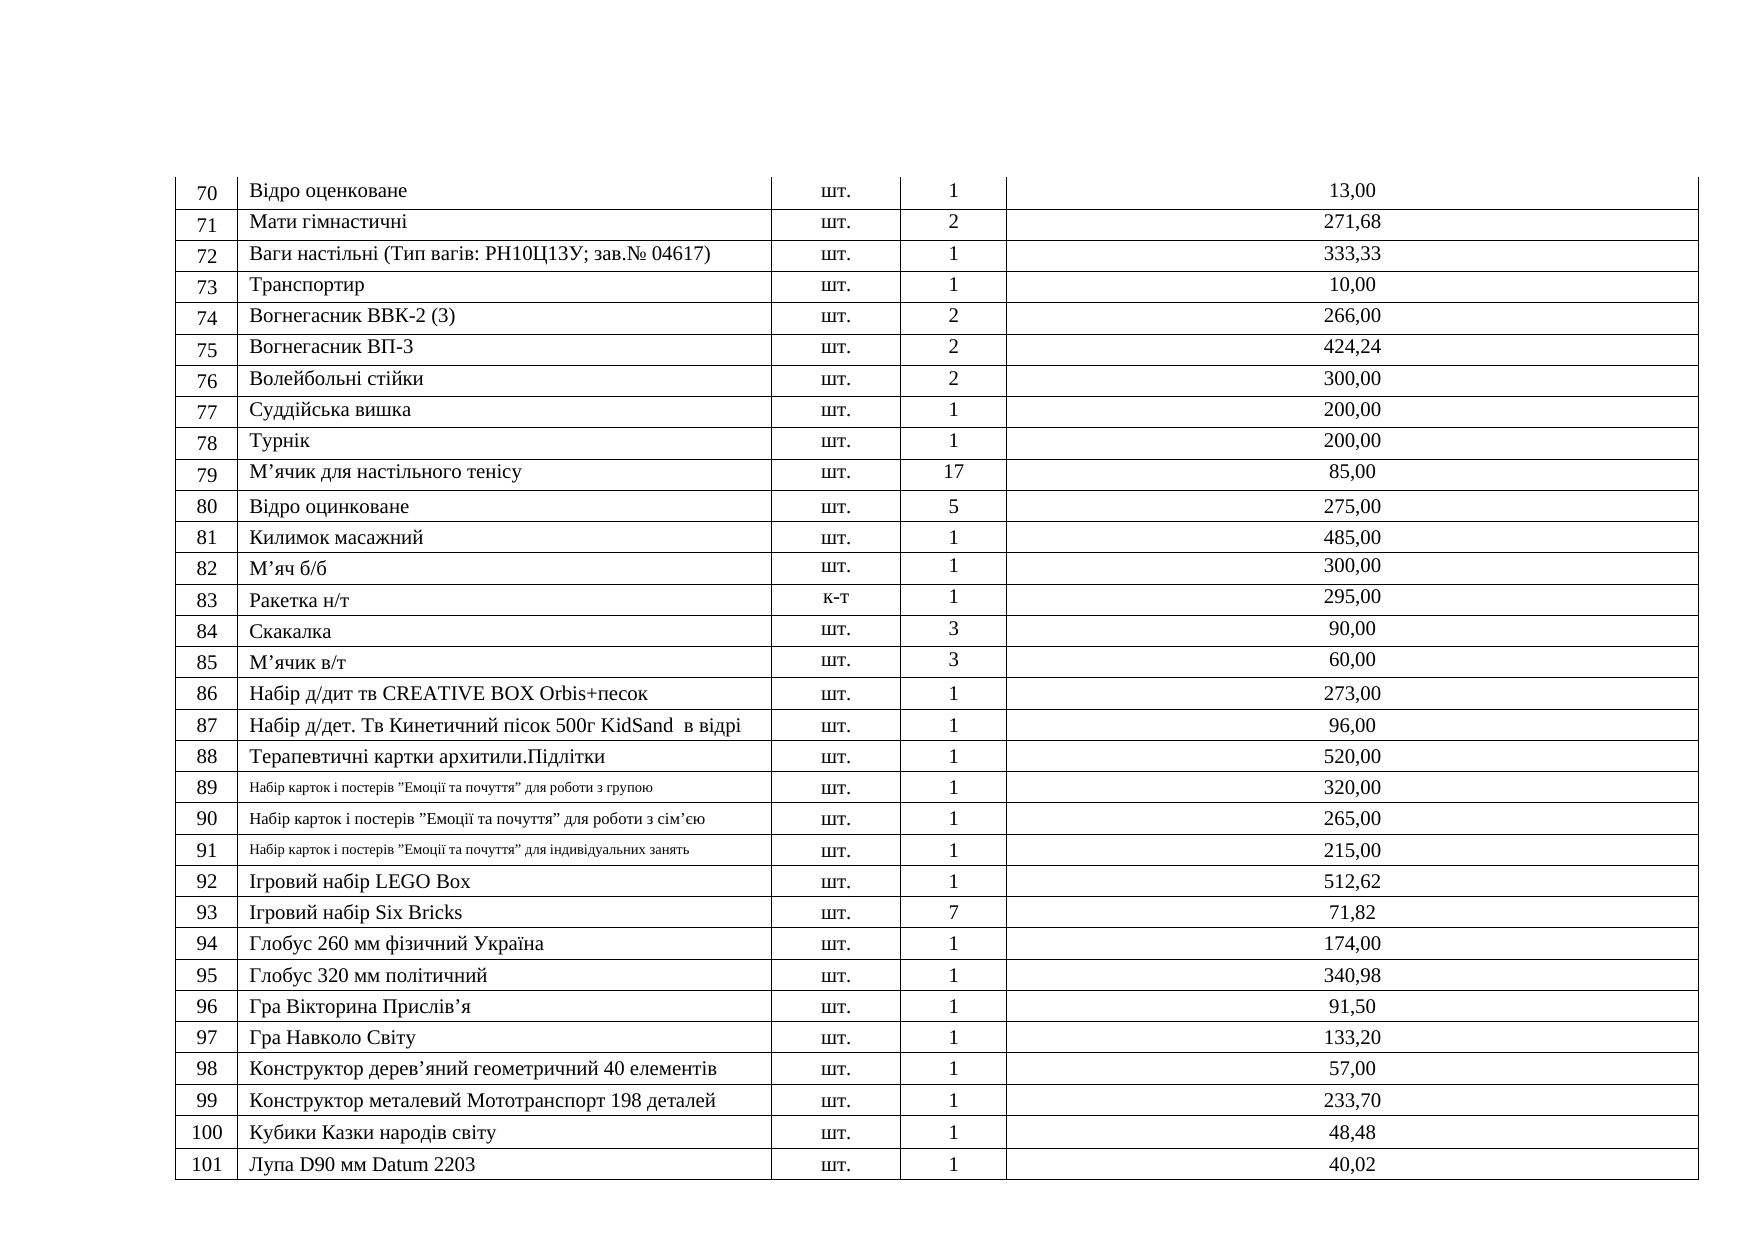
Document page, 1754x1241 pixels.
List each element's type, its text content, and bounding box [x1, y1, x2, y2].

table_cell шт. [772, 772, 900, 802]
table_cell шт. [772, 866, 900, 896]
table_cell 88 [176, 741, 237, 771]
table_cell 71,82 [1007, 897, 1698, 927]
table_cell 83 [176, 585, 237, 615]
table_cell Ігровий набір Six Bricks [238, 897, 771, 927]
table_cell 174,00 [1007, 928, 1698, 958]
table_cell шт. [772, 928, 900, 958]
table_cell 273,00 [1007, 678, 1698, 708]
table_cell М’ячик для настільного тенісу [238, 460, 771, 490]
table_cell 1 [901, 741, 1006, 771]
table_cell шт. [772, 553, 900, 583]
table_cell 1 [901, 585, 1006, 615]
table_cell Килимок масажний [238, 522, 771, 552]
table_cell шт. [772, 710, 900, 740]
table_cell 17 [901, 460, 1006, 490]
table_cell 2 [901, 335, 1006, 365]
table_cell шт. [772, 803, 900, 833]
table_cell 60,00 [1007, 647, 1698, 677]
table_cell Відро оцинковане [238, 491, 771, 521]
table_cell Лупа D90 мм Datum 2203 [238, 1149, 771, 1179]
table_cell 75 [176, 335, 237, 365]
table_cell шт. [772, 1053, 900, 1083]
table_cell Гра Навколо Світу [238, 1022, 771, 1052]
table_cell Глобус 260 мм фізичний Україна [238, 928, 771, 958]
table_cell шт. [772, 303, 900, 333]
table_cell 81 [176, 522, 237, 552]
table_cell 1 [901, 397, 1006, 427]
table_cell 1 [901, 272, 1006, 302]
table_cell шт. [772, 177, 900, 208]
table_cell 215,00 [1007, 835, 1698, 865]
table_cell 79 [176, 460, 237, 490]
table_cell 200,00 [1007, 397, 1698, 427]
table_cell 13,00 [1007, 177, 1698, 208]
table_cell 1 [901, 1053, 1006, 1083]
table_cell шт. [772, 491, 900, 521]
table_cell 92 [176, 866, 237, 896]
table_cell 2 [901, 303, 1006, 333]
table_cell 1 [901, 835, 1006, 865]
table_cell 94 [176, 928, 237, 958]
table_cell Суддійська вишка [238, 397, 771, 427]
table_cell шт. [772, 460, 900, 490]
table_cell 275,00 [1007, 491, 1698, 521]
table_cell 74 [176, 303, 237, 333]
table_cell 82 [176, 553, 237, 583]
table_cell 1 [901, 710, 1006, 740]
table_cell шт. [772, 397, 900, 427]
table_cell 1 [901, 991, 1006, 1021]
table_cell шт. [772, 1116, 900, 1147]
table_cell 86 [176, 678, 237, 708]
table_cell шт. [772, 241, 900, 271]
table_cell Волейбольні стійки [238, 366, 771, 396]
table_cell 1 [901, 1116, 1006, 1147]
table_cell 333,33 [1007, 241, 1698, 271]
table_cell 89 [176, 772, 237, 802]
table_cell Гра Вікторина Прислів’я [238, 991, 771, 1021]
table_cell Конструктор металевий Мототранспорт 198 деталей [238, 1085, 771, 1115]
table_cell 1 [901, 177, 1006, 208]
table_cell шт. [772, 366, 900, 396]
table_cell 57,00 [1007, 1053, 1698, 1083]
table_cell 1 [901, 553, 1006, 583]
table_cell Набір д/дет. Тв Кинетичний пісок 500г KidSand в відрі [238, 710, 771, 740]
table_cell 7 [901, 897, 1006, 927]
table_cell шт. [772, 616, 900, 646]
table_cell 95 [176, 960, 237, 990]
table_cell 85 [176, 647, 237, 677]
table_cell 133,20 [1007, 1022, 1698, 1052]
table_cell 1 [901, 803, 1006, 833]
table_cell шт. [772, 1149, 900, 1179]
table_cell 96,00 [1007, 710, 1698, 740]
table_cell Транспортир [238, 272, 771, 302]
table_cell шт. [772, 991, 900, 1021]
table_cell Ракетка н/т [238, 585, 771, 615]
table_cell шт. [772, 835, 900, 865]
table_cell 91 [176, 835, 237, 865]
table_cell 93 [176, 897, 237, 927]
table_cell шт. [772, 1022, 900, 1052]
table_cell 266,00 [1007, 303, 1698, 333]
table_cell 76 [176, 366, 237, 396]
table_cell к-т [772, 585, 900, 615]
table_cell 1 [901, 772, 1006, 802]
table_cell шт. [772, 335, 900, 365]
table_cell 265,00 [1007, 803, 1698, 833]
table_cell Турнік [238, 428, 771, 458]
table_cell 70 [176, 177, 237, 208]
table_cell 98 [176, 1053, 237, 1083]
table_cell шт. [772, 678, 900, 708]
table_cell 90,00 [1007, 616, 1698, 646]
table_cell Конструктор дерев’яний геометричний 40 елементів [238, 1053, 771, 1083]
table_cell 300,00 [1007, 553, 1698, 583]
table_cell 73 [176, 272, 237, 302]
table_cell 300,00 [1007, 366, 1698, 396]
table_cell 48,48 [1007, 1116, 1698, 1147]
table_cell Вогнегасник ВВК-2 (3) [238, 303, 771, 333]
table_cell 340,98 [1007, 960, 1698, 990]
table_cell 71 [176, 210, 237, 240]
table_cell 72 [176, 241, 237, 271]
table_cell 1 [901, 241, 1006, 271]
table_cell Набір д/дит тв CREATIVE BOX Orbis+песок [238, 678, 771, 708]
table_cell 100 [176, 1116, 237, 1147]
table_cell 2 [901, 366, 1006, 396]
table_cell 295,00 [1007, 585, 1698, 615]
table_cell Вогнегасник ВП-3 [238, 335, 771, 365]
table_cell 233,70 [1007, 1085, 1698, 1115]
table_cell 271,68 [1007, 210, 1698, 240]
table_cell Кубики Казки народів світу [238, 1116, 771, 1147]
table_cell 78 [176, 428, 237, 458]
table_cell 3 [901, 647, 1006, 677]
table_cell 1 [901, 678, 1006, 708]
table_cell Ваги настільні (Тип вагів: РН10Ц13У; зав.№ 04617) [238, 241, 771, 271]
table_cell шт. [772, 1085, 900, 1115]
table_cell М’яч б/б [238, 553, 771, 583]
table_cell 2 [901, 210, 1006, 240]
table_cell 80 [176, 491, 237, 521]
table_cell шт. [772, 897, 900, 927]
table_cell 1 [901, 960, 1006, 990]
table_cell 90 [176, 803, 237, 833]
table_cell Мати гімнастичні [238, 210, 771, 240]
table_cell шт. [772, 960, 900, 990]
table_cell 91,50 [1007, 991, 1698, 1021]
table_cell шт. [772, 428, 900, 458]
table_cell 1 [901, 928, 1006, 958]
table_cell 77 [176, 397, 237, 427]
table_cell 97 [176, 1022, 237, 1052]
table_cell 3 [901, 616, 1006, 646]
table_cell М’ячик в/т [238, 647, 771, 677]
table_cell 200,00 [1007, 428, 1698, 458]
table_cell 424,24 [1007, 335, 1698, 365]
table_cell Ігровий набір LEGO Box [238, 866, 771, 896]
table_cell 99 [176, 1085, 237, 1115]
table_cell 5 [901, 491, 1006, 521]
table_cell 520,00 [1007, 741, 1698, 771]
table_cell 10,00 [1007, 272, 1698, 302]
table_cell 1 [901, 1149, 1006, 1179]
table_cell Набір карток і постерів ”Емоції та почуття” для роботи з сім’єю [238, 803, 771, 833]
table_cell 1 [901, 866, 1006, 896]
table_cell шт. [772, 522, 900, 552]
table_cell шт. [772, 210, 900, 240]
table_cell шт. [772, 741, 900, 771]
table_cell 96 [176, 991, 237, 1021]
table_cell 320,00 [1007, 772, 1698, 802]
table_cell шт. [772, 272, 900, 302]
table_cell 101 [176, 1149, 237, 1179]
table_cell 85,00 [1007, 460, 1698, 490]
table_cell 1 [901, 428, 1006, 458]
table_cell Терапевтичні картки архитили.Підлітки [238, 741, 771, 771]
table_cell 1 [901, 522, 1006, 552]
table_cell Глобус 320 мм політичний [238, 960, 771, 990]
table_cell 40,02 [1007, 1149, 1698, 1179]
table_cell 512,62 [1007, 866, 1698, 896]
table_cell шт. [772, 647, 900, 677]
table_cell 84 [176, 616, 237, 646]
table_cell Відро оценковане [238, 177, 771, 208]
table_cell 485,00 [1007, 522, 1698, 552]
table_cell 1 [901, 1022, 1006, 1052]
table_cell Набір карток і постерів ”Емоції та почуття” для індивідуальних занять [238, 835, 771, 865]
table_cell Набір карток і постерів ”Емоції та почуття” для роботи з групою [238, 772, 771, 802]
table_cell 1 [901, 1085, 1006, 1115]
table_cell Скакалка [238, 616, 771, 646]
table_cell 87 [176, 710, 237, 740]
